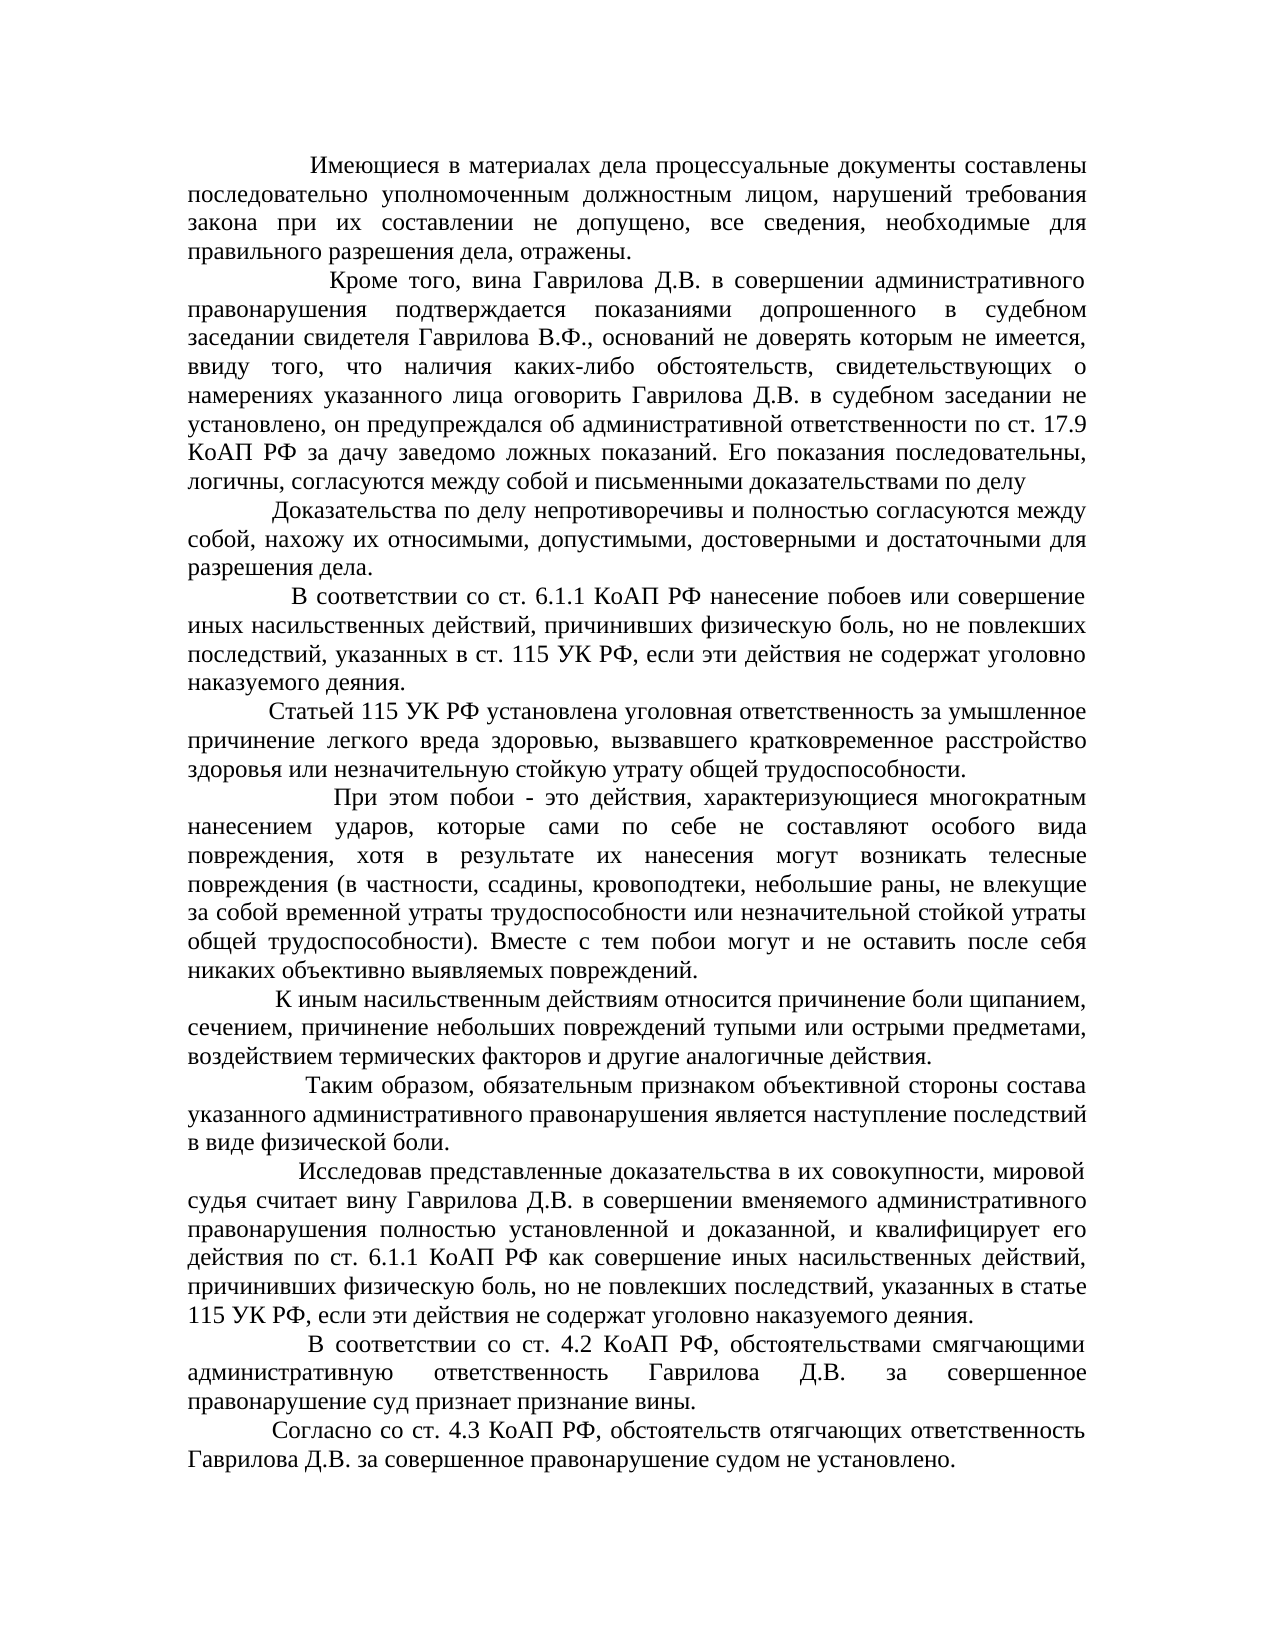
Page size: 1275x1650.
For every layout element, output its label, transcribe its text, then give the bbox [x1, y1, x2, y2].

text В соответствии со ст. 4.2 КоАП РФ, обстоятельствами смягчающими административную ответственность Гаврилова Д.В. за совершенное правонарушение суд признает признание вины. [187, 1329, 1087, 1415]
text Исследовав представленные доказательства в их совокупности, мировой судья считает вину Гаврилова Д.В. в совершении вменяемого административного правонарушения полностью установленной и доказанной, и квалифицирует его действия по ст. 6.1.1 КоАП РФ как совершение иных насильственных действий, причинивших физическую боль, но не повлекших последствий, указанных в статье 115 УК РФ, если эти действия не содержат уголовно наказуемого деяния. [187, 1156, 1087, 1329]
text Доказательства по делу непротиворечивы и полностью согласуются между собой, нахожу их относимыми, допустимыми, достоверными и достаточными для разрешения дела. [187, 495, 1087, 581]
text При этом побои - это действия, характеризующиеся многократным нанесением ударов, которые сами по себе не составляют особого вида повреждения, хотя в результате их нанесения могут возникать телесные повреждения (в частности, ссадины, кровоподтеки, небольшие раны, не влекущие за собой временной утраты трудоспособности или незначительной стойкой утраты общей трудоспособности). Вместе с тем побои могут и не оставить после себя никаких объективно выявляемых повреждений. [187, 782, 1087, 984]
text Согласно со ст. 4.3 КоАП РФ, обстоятельств отягчающих ответственность Гаврилова Д.В. за совершенное правонарушение судом не установлено. [187, 1415, 1087, 1472]
text В соответствии со ст. 6.1.1 КоАП РФ нанесение побоев или совершение иных насильственных действий, причинивших физическую боль, но не повлекших последствий, указанных в ст. 115 УК РФ, если эти действия не содержат уголовно наказуемого деяния. [187, 581, 1087, 696]
text Имеющиеся в материалах дела процессуальные документы составлены последовательно уполномоченным должностным лицом, нарушений требования закона при их составлении не допущено, все сведения, необходимые для правильного разрешения дела, отражены. [187, 150, 1087, 265]
text К иным насильственным действиям относится причинение боли щипанием, сечением, причинение небольших повреждений тупыми или острыми предметами, воздействием термических факторов и другие аналогичные действия. [187, 984, 1087, 1070]
text Статьей 115 УК РФ установлена уголовная ответственность за умышленное причинение легкого вреда здоровью, вызвавшего кратковременное расстройство здоровья или незначительную стойкую утрату общей трудоспособности. [187, 696, 1087, 782]
text Кроме того, вина Гаврилова Д.В. в совершении административного правонарушения подтверждается показаниями допрошенного в судебном заседании свидетеля Гаврилова В.Ф., оснований не доверять которым не имеется, ввиду того, что наличия каких-либо обстоятельств, свидетельствующих о намерениях указанного лица оговорить Гаврилова Д.В. в судебном заседании не установлено, он предупреждался об административной ответственности по ст. 17.9 КоАП РФ за дачу заведомо ложных показаний. Его показания последовательны, логичны, согласуются между собой и письменными доказательствами по делу [187, 265, 1087, 495]
text Таким образом, обязательным признаком объективной стороны состава указанного административного правонарушения является наступление последствий в виде физической боли. [187, 1070, 1087, 1156]
